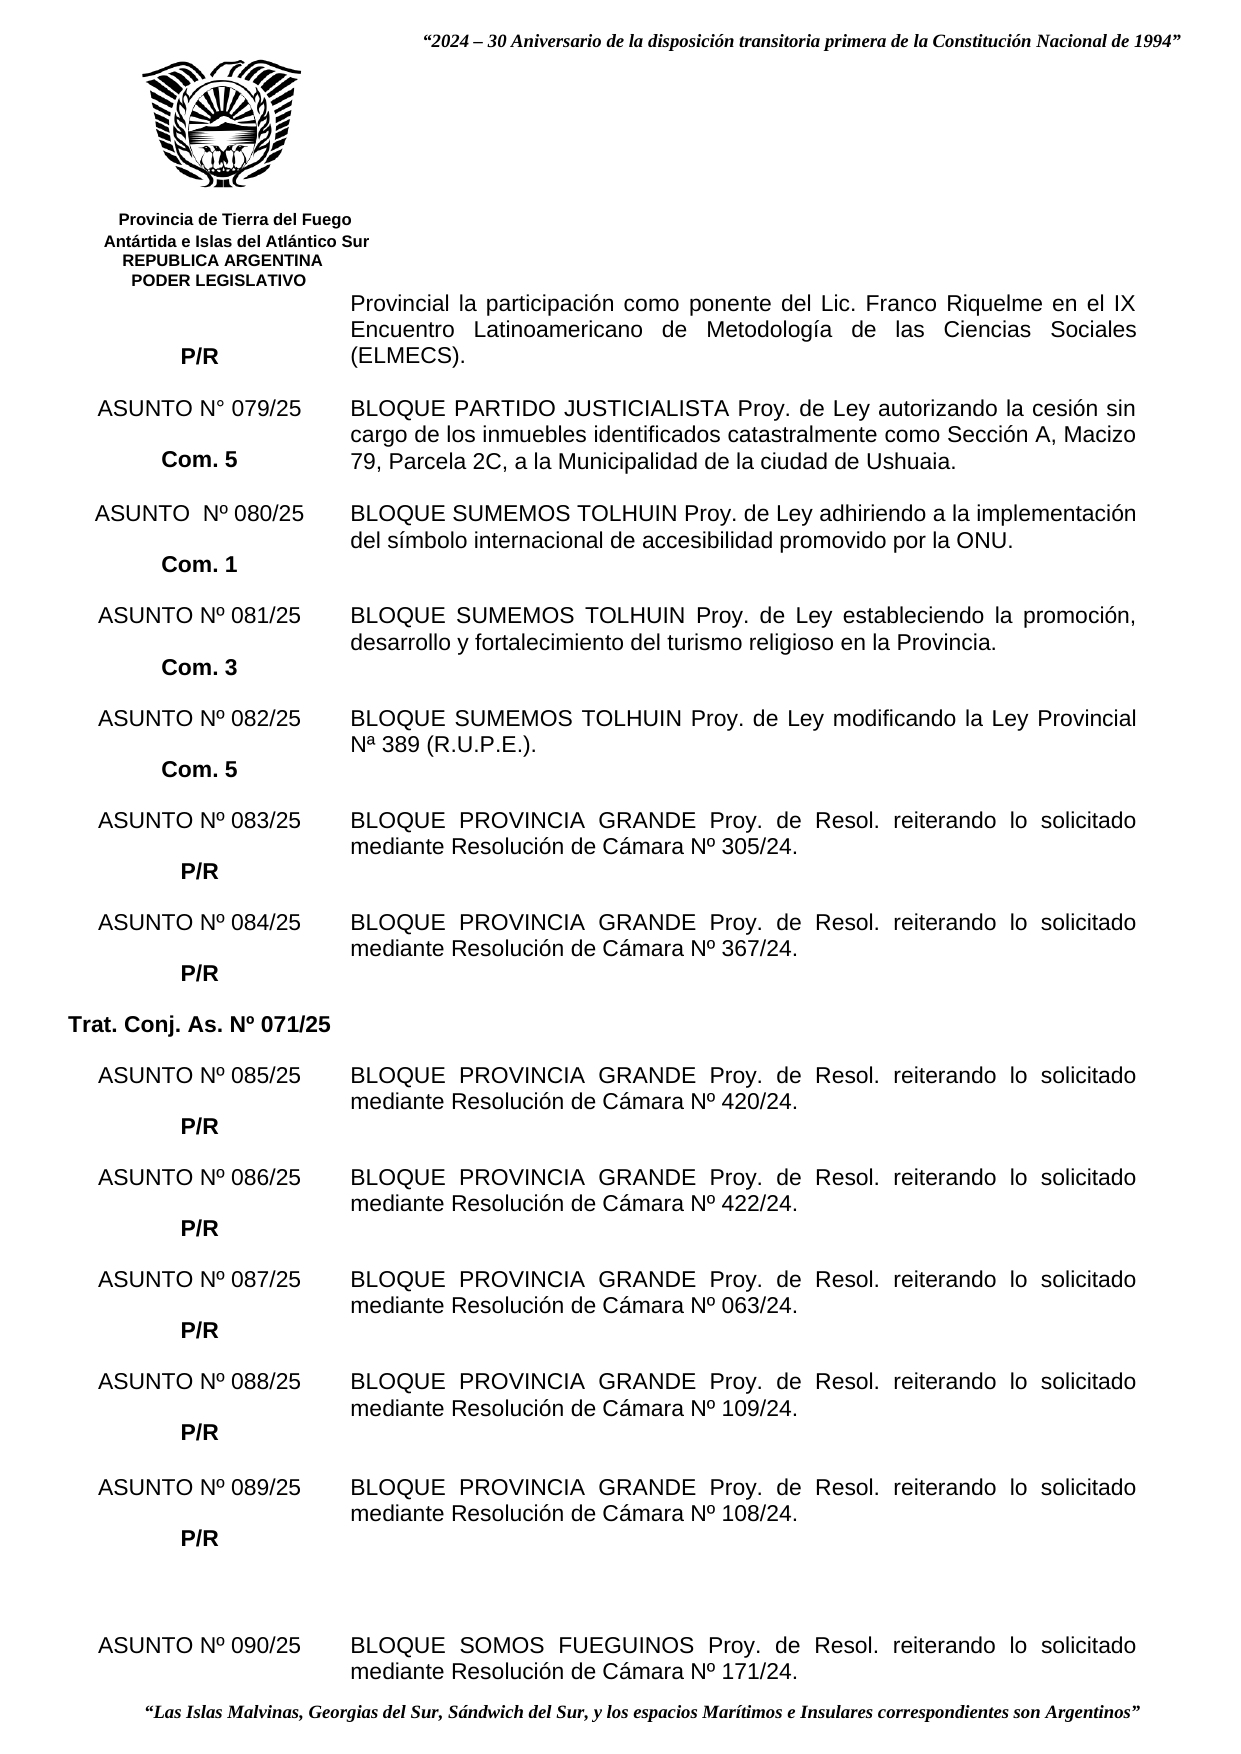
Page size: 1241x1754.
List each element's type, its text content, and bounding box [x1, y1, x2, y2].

table_cell BLOQUE PROVINCIA GRANDE Proy. de Resol. reiterando lo solicitado mediante Resolución de Cámara Nº 420/24. [340, 1062, 1167, 1164]
table_cell ASUNTO N° 079/25 Com. 5 [59, 395, 340, 500]
table_cell BLOQUE PROVINCIA GRANDE Proy. de Resol. reiterando lo solicitado mediante Resolución de Cámara Nº 367/24. [340, 909, 1167, 1062]
table_cell ASUNTO Nº 083/25 P/R [59, 807, 340, 909]
table_cell ASUNTO Nº 088/25 P/R [59, 1368, 340, 1473]
table_cell BLOQUE PARTIDO JUSTICIALISTA Proy. de Ley autorizando la cesión sin cargo de los inmuebles identificados catastralmente como Sección A, Macizo 79, Parcela 2C, a la Municipalidad de la ciudad de Ushuaia. [340, 395, 1167, 500]
table_cell BLOQUE PROVINCIA GRANDE Proy. de Resol. reiterando lo solicitado mediante Resolución de Cámara Nº 422/24. [340, 1164, 1167, 1266]
table_cell ASUNTO Nº 090/25 P/R [59, 1632, 340, 1684]
table_cell ASUNTO Nº 082/25 Com. 5 [59, 705, 340, 807]
table_cell BLOQUE PROVINCIA GRANDE Proy. de Resol. reiterando lo solicitado mediante Resolución de Cámara Nº 063/24. [340, 1266, 1167, 1368]
table_cell ASUNTO Nº 086/25 P/R [59, 1164, 340, 1266]
table_cell ASUNTO N° 078/25 P/R [59, 290, 340, 395]
table_cell BLOQUE SUMEMOS TOLHUIN Proy. de Ley adhiriendo a la implementación del símbolo internacional de accesibilidad promovido por la ONU. [340, 500, 1167, 602]
table_cell ASUNTO Nº 089/25 P/R [59, 1474, 340, 1632]
table_cell BLOQUE SOMOS FUEGUINOS Proy. de Resol. reiterando lo solicitado mediante Resolución de Cámara Nº 171/24. [340, 1632, 1167, 1684]
table_cell BLOQUE SUMEMOS TOLHUIN Proy. de Ley modificando la Ley Provincial Nª 389 (R.U.P.E.). [340, 705, 1167, 807]
table_cell BLOQUE PROVINCIA GRANDE Proy. de Resol. reiterando lo solicitado mediante Resolución de Cámara Nº 109/24. [340, 1368, 1167, 1473]
picture [118, 54, 325, 206]
table_cell ASUNTO Nº 081/25 Com. 3 [59, 603, 340, 704]
table_cell BLOQUE SUMEMOS TOLHUIN Proy. de Ley estableciendo la promoción, desarrollo y fortalecimiento del turismo religioso en la Provincia. [340, 603, 1167, 704]
table_cell ASUNTO Nº 085/25 P/R [59, 1062, 340, 1164]
table_cell ASUNTO Nº 080/25 Com. 1 [59, 500, 340, 602]
table_cell BLOQUE PROVINCIA GRANDE Proy. de Resol. reiterando lo solicitado mediante Resolución de Cámara Nº 108/24. [340, 1474, 1167, 1632]
table_cell BLOQUE PROVINCIA GRANDE Proy. de Resol. reiterando lo solicitado mediante Resolución de Cámara Nº 305/24. [340, 807, 1167, 909]
table_cell ASUNTO Nº 087/25 P/R [59, 1266, 340, 1368]
table_cell ASUNTO Nº 084/25 P/R Trat. Conj. As. Nº 071/25 [59, 909, 340, 1062]
